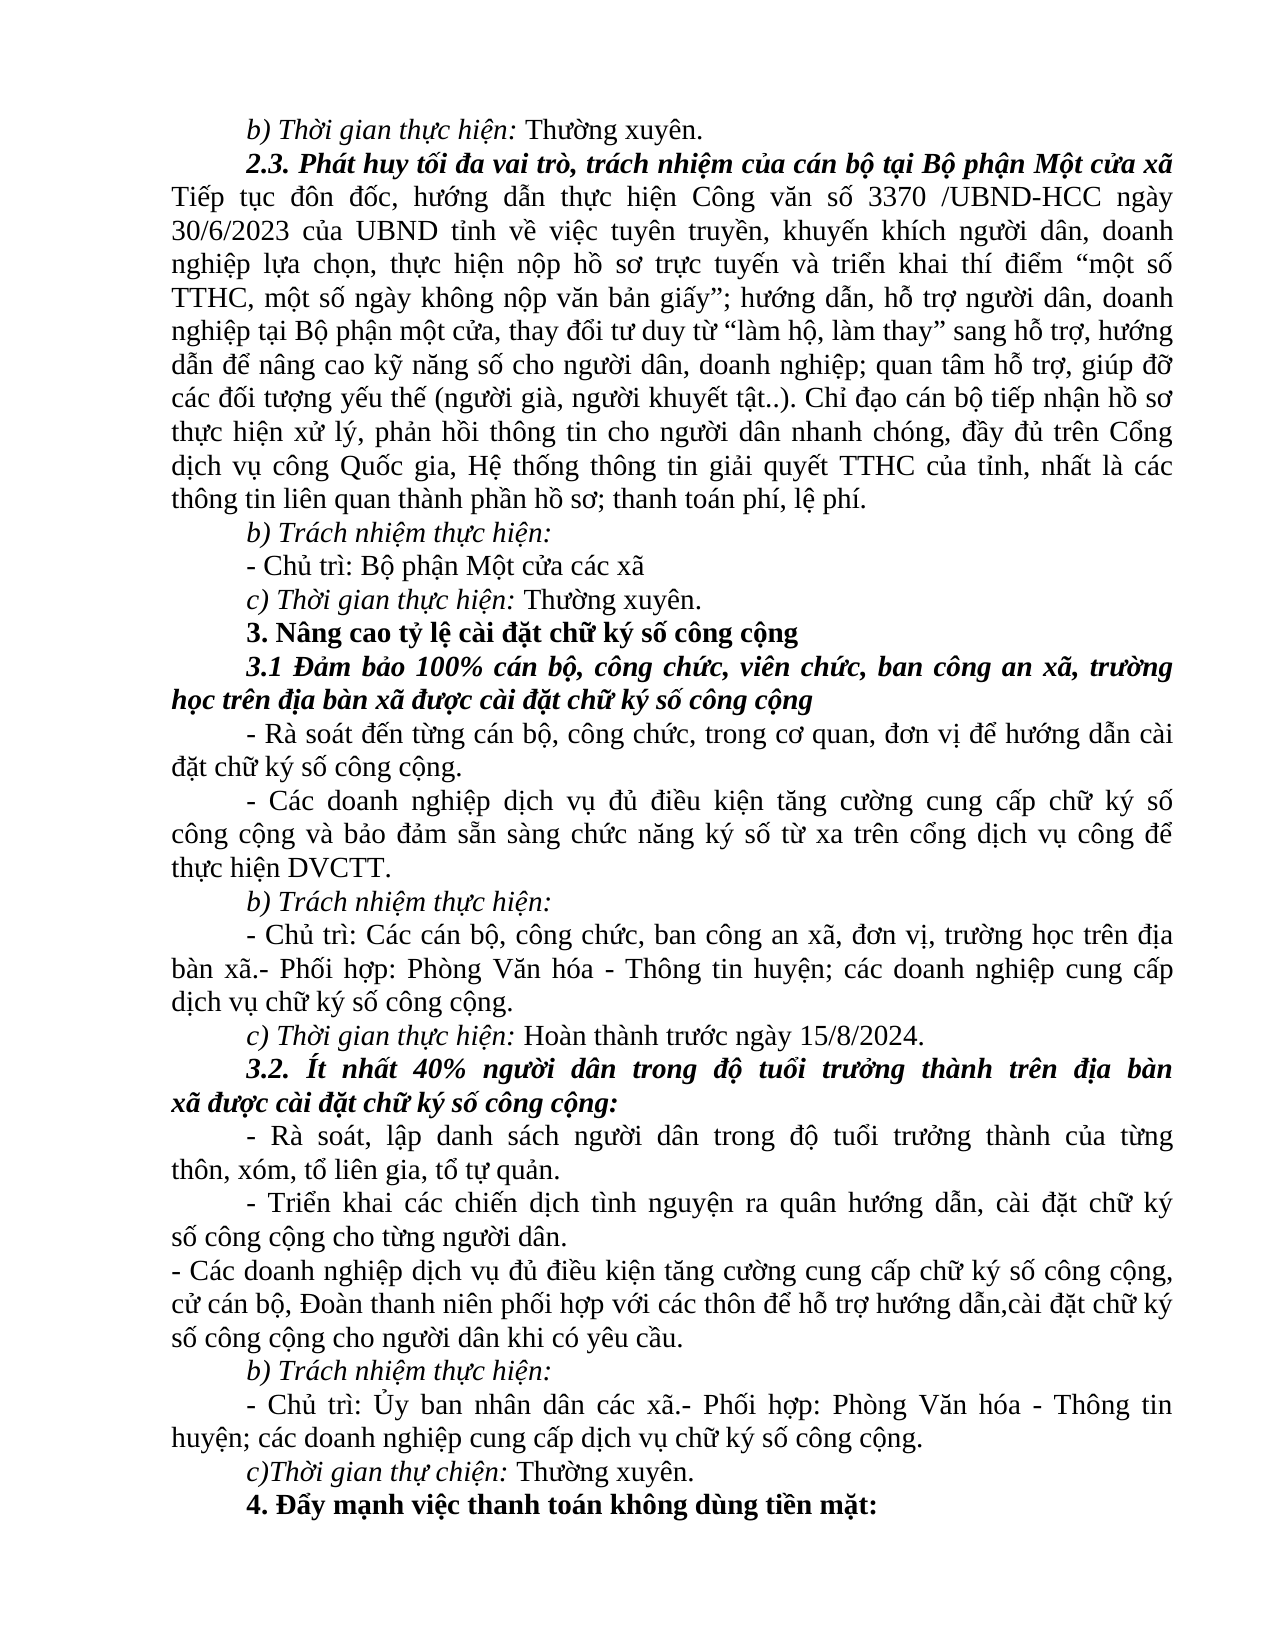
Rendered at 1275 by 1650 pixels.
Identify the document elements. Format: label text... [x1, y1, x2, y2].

text 2.3. Phát huy tối đa vai trò, trách nhiệm của cán bộ tại Bộ phận Một cửa xã Tiếp tục đôn đốc, hướng dẫn thực hiện Công văn số 3370 /UBND-HCC ngày 30/6/2023 của UBND tỉnh về việc tuyên truyền, khuyến khích người dân, doanh nghiệp lựa chọn, thực hiện nộp hồ sơ trực tuyến và triển khai thí điểm “một số TTHC, một số ngày không nộp văn bản giấy”; hướng dẫn, hỗ trợ người dân, doanh nghiệp tại Bộ phận một cửa, thay đổi tư duy từ “làm hộ, làm thay” sang hỗ trợ, hướng dẫn để nâng cao kỹ năng số cho người dân, doanh nghiệp; quan tâm hỗ trợ, giúp đỡ các đối tượng yếu thế (người già, người khuyết tật..). Chỉ đạo cán bộ tiếp nhận hồ sơ thực hiện xử lý, phản hồi thông tin cho người dân nhanh chóng, đầy đủ trên Cổng dịch vụ công Quốc gia, Hệ thống thông tin giải quyết TTHC của tỉnh, nhất là các thông tin liên quan thành phần hồ sơ; thanh toán phí, lệ phí. [171, 146, 1174, 515]
text - Chủ trì: Ủy ban nhân dân các xã.- Phối hợp: Phòng Văn hóa - Thông tin huyện; các doanh nghiệp cung cấp dịch vụ chữ ký số công cộng. [171, 1387, 1174, 1454]
text b) Trách nhiệm thực hiện: [171, 884, 1174, 917]
text 3. Nâng cao tỷ lệ cài đặt chữ ký số công cộng [171, 615, 1174, 649]
text - Triển khai các chiến dịch tình nguyện ra quân hướng dẫn, cài đặt chữ ký số công cộng cho từng người dân. [171, 1186, 1174, 1253]
text b) Trách nhiệm thực hiện: [171, 515, 1174, 548]
text 4. Đẩy mạnh việc thanh toán không dùng tiền mặt: [171, 1487, 1174, 1521]
text 3.1 Đảm bảo 100% cán bộ, công chức, viên chức, ban công an xã, trường học trên địa bàn xã được cài đặt chữ ký số công cộng [171, 649, 1174, 716]
text b) Trách nhiệm thực hiện: [171, 1353, 1174, 1387]
text - Các doanh nghiệp dịch vụ đủ điều kiện tăng cường cung cấp chữ ký số công cộng, cử cán bộ, Đoàn thanh niên phối hợp với các thôn để hỗ trợ hướng dẫn,cài đặt chữ ký số công cộng cho người dân khi có yêu cầu. [171, 1253, 1174, 1353]
text c) Thời gian thực hiện: Hoàn thành trước ngày 15/8/2024. [171, 1018, 1174, 1051]
text 3.2. Ít nhất 40% người dân trong độ tuổi trưởng thành trên địa bàn xã được cài đặt chữ ký số công cộng: [171, 1051, 1174, 1118]
text - Rà soát, lập danh sách người dân trong độ tuổi trưởng thành của từng thôn, xóm, tổ liên gia, tổ tự quản. [171, 1118, 1174, 1186]
text - Rà soát đến từng cán bộ, công chức, trong cơ quan, đơn vị để hướng dẫn cài đặt chữ ký số công cộng. [171, 716, 1174, 783]
text c) Thời gian thực hiện: Thường xuyên. [171, 582, 1174, 615]
text b) Thời gian thực hiện: Thường xuyên. [171, 112, 1174, 146]
text - Chủ trì: Các cán bộ, công chức, ban công an xã, đơn vị, trường học trên địa bàn xã.- Phối hợp: Phòng Văn hóa - Thông tin huyện; các doanh nghiệp cung cấp dịch vụ chữ ký số công cộng. [171, 917, 1174, 1018]
text - Các doanh nghiệp dịch vụ đủ điều kiện tăng cường cung cấp chữ ký số công cộng và bảo đảm sẵn sàng chức năng ký số từ xa trên cổng dịch vụ công để thực hiện DVCTT. [171, 783, 1174, 884]
text c)Thời gian thự chiện: Thường xuyên. [171, 1454, 1174, 1487]
text - Chủ trì: Bộ phận Một cửa các xã [171, 548, 1174, 582]
